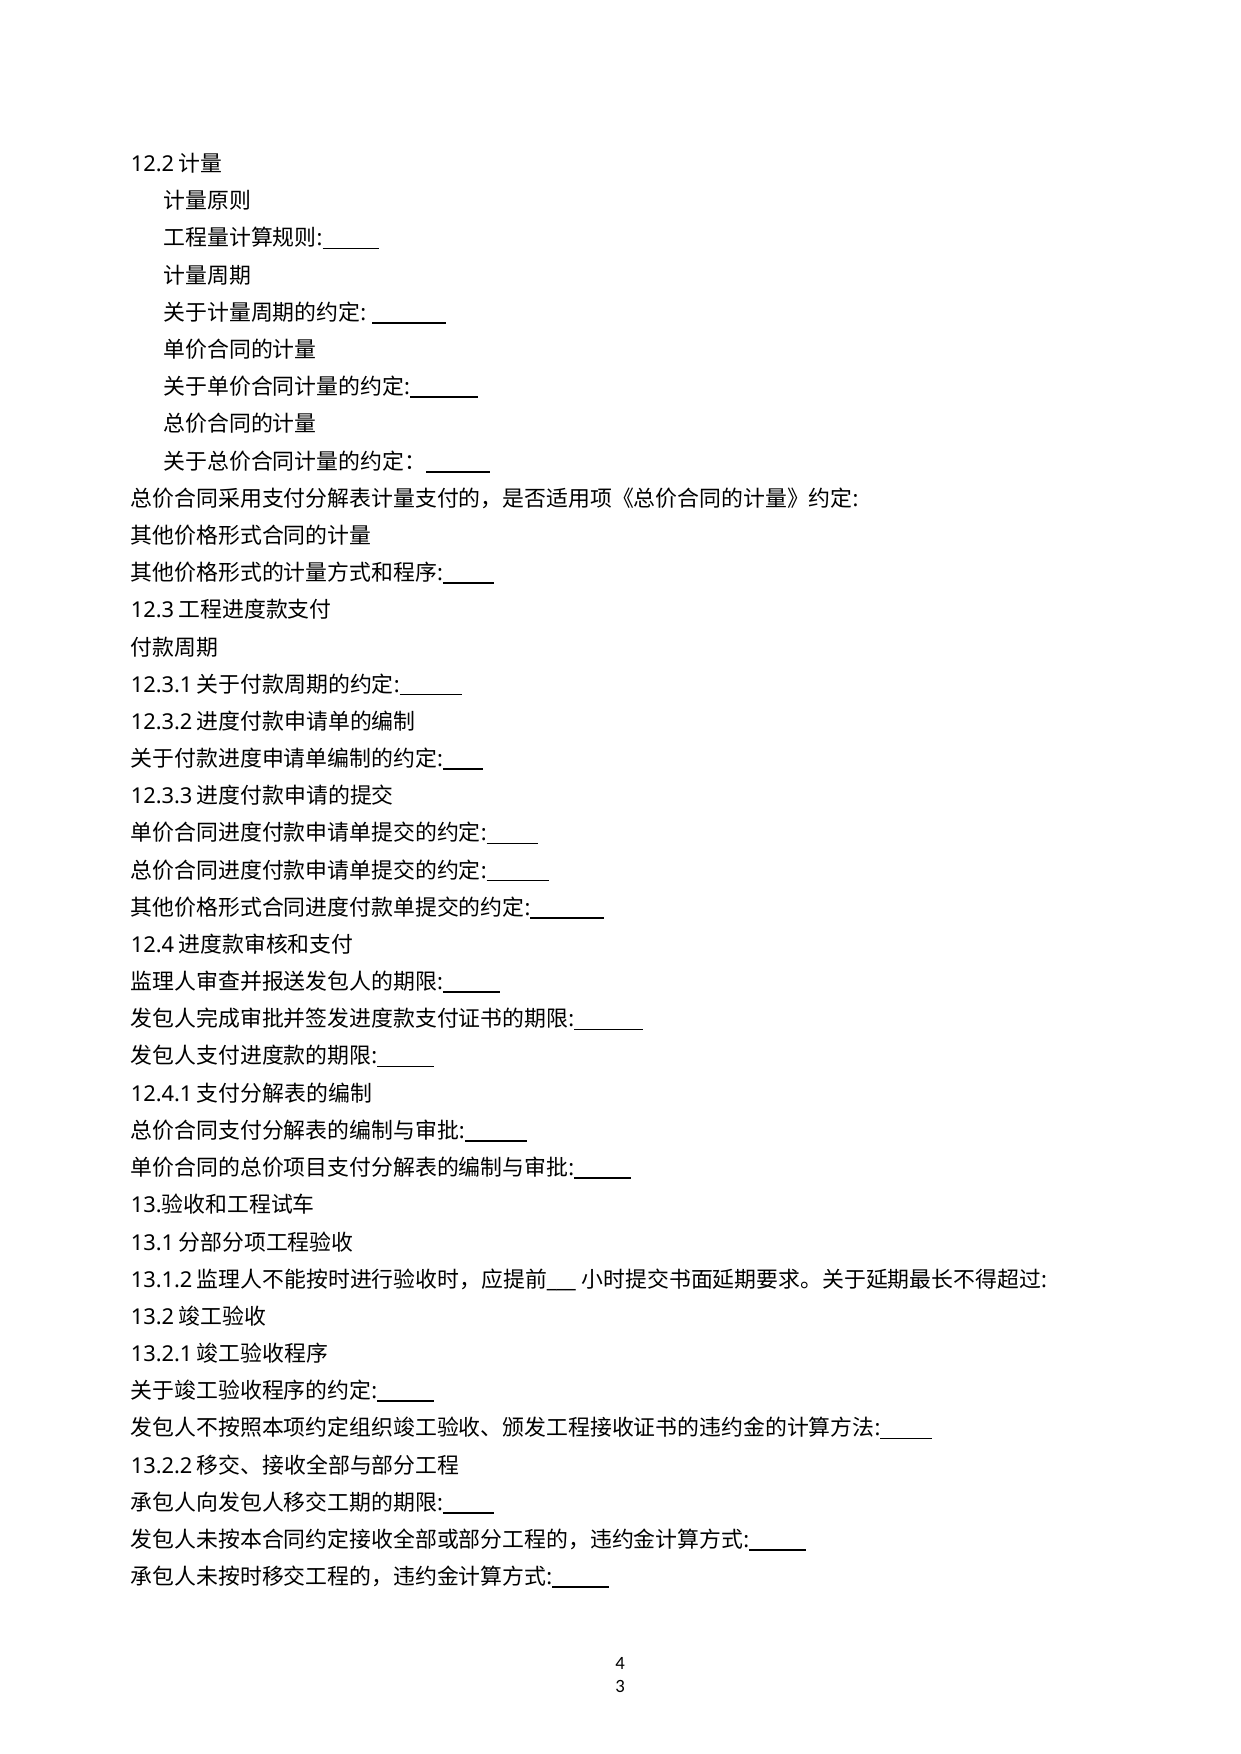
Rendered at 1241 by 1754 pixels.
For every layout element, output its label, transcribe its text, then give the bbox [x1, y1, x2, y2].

text 12.3工程进度款支付 [131, 592, 1110, 624]
text 发包人不按照本项约定组织竣工验收、颁发工程接收证书的违约金的计算方法: [131, 1410, 1110, 1443]
text 付款周期 [131, 629, 1110, 662]
text 发包人完成审批并签发进度款支付证书的期限: [131, 1001, 1110, 1033]
text 12.4.1支付分解表的编制 [131, 1075, 1110, 1108]
text 发包人支付进度款的期限: [131, 1038, 1110, 1071]
text 计量原则 [131, 183, 1110, 215]
text 总价合同支付分解表的编制与审批: [131, 1113, 1110, 1145]
text 发包人未按本合同约定接收全部或部分工程的，违约金计算方式: [131, 1522, 1110, 1554]
text 计量周期 [131, 257, 1110, 290]
text 关于计量周期的约定: [131, 294, 1110, 327]
text 12.3.1关于付款周期的约定: [131, 666, 1110, 699]
text 关于付款进度申请单编制的约定: [131, 741, 1110, 773]
text 监理人审查并报送发包人的期限: [131, 964, 1110, 996]
text 承包人未按时移交工程的，违约金计算方式: [131, 1559, 1110, 1591]
text 12.3.3进度付款申请的提交 [131, 778, 1110, 810]
text 13.1分部分项工程验收 [131, 1224, 1110, 1257]
text 承包人向发包人移交工期的期限: [131, 1484, 1110, 1517]
text 单价合同的计量 [131, 332, 1110, 364]
text 关于总价合同计量的约定： [131, 443, 1110, 476]
text 其他价格形式的计量方式和程序: [131, 555, 1110, 587]
text 关于竣工验收程序的约定: [131, 1373, 1110, 1405]
text 工程量计算规则: [131, 220, 1110, 253]
text 关于单价合同计量的约定: [131, 369, 1110, 401]
text 总价合同的计量 [131, 406, 1110, 438]
text 13.2.1竣工验收程序 [131, 1336, 1110, 1368]
text 单价合同的总价项目支付分解表的编制与审批: [131, 1150, 1110, 1182]
text 总价合同进度付款申请单提交的约定: [131, 852, 1110, 885]
text 其他价格形式合同进度付款单提交的约定: [131, 889, 1110, 922]
text 13.2竣工验收 [131, 1298, 1110, 1331]
text 总价合同采用支付分解表计量支付的，是否适用项《总价合同的计量》约定: [131, 480, 1110, 513]
text 13.验收和工程试车 [131, 1187, 1110, 1219]
text 12.2计量 [131, 146, 1110, 178]
text 单价合同进度付款申请单提交的约定: [131, 815, 1110, 848]
text 其他价格形式合同的计量 [131, 518, 1110, 550]
text 12.4进度款审核和支付 [131, 927, 1110, 959]
text 13.1.2监理人不能按时进行验收时，应提前___ 小时提交书面延期要求。关于延期最长不得超过: [131, 1261, 1110, 1294]
text 12.3.2进度付款申请单的编制 [131, 703, 1110, 736]
text 13.2.2移交、接收全部与部分工程 [131, 1447, 1110, 1480]
